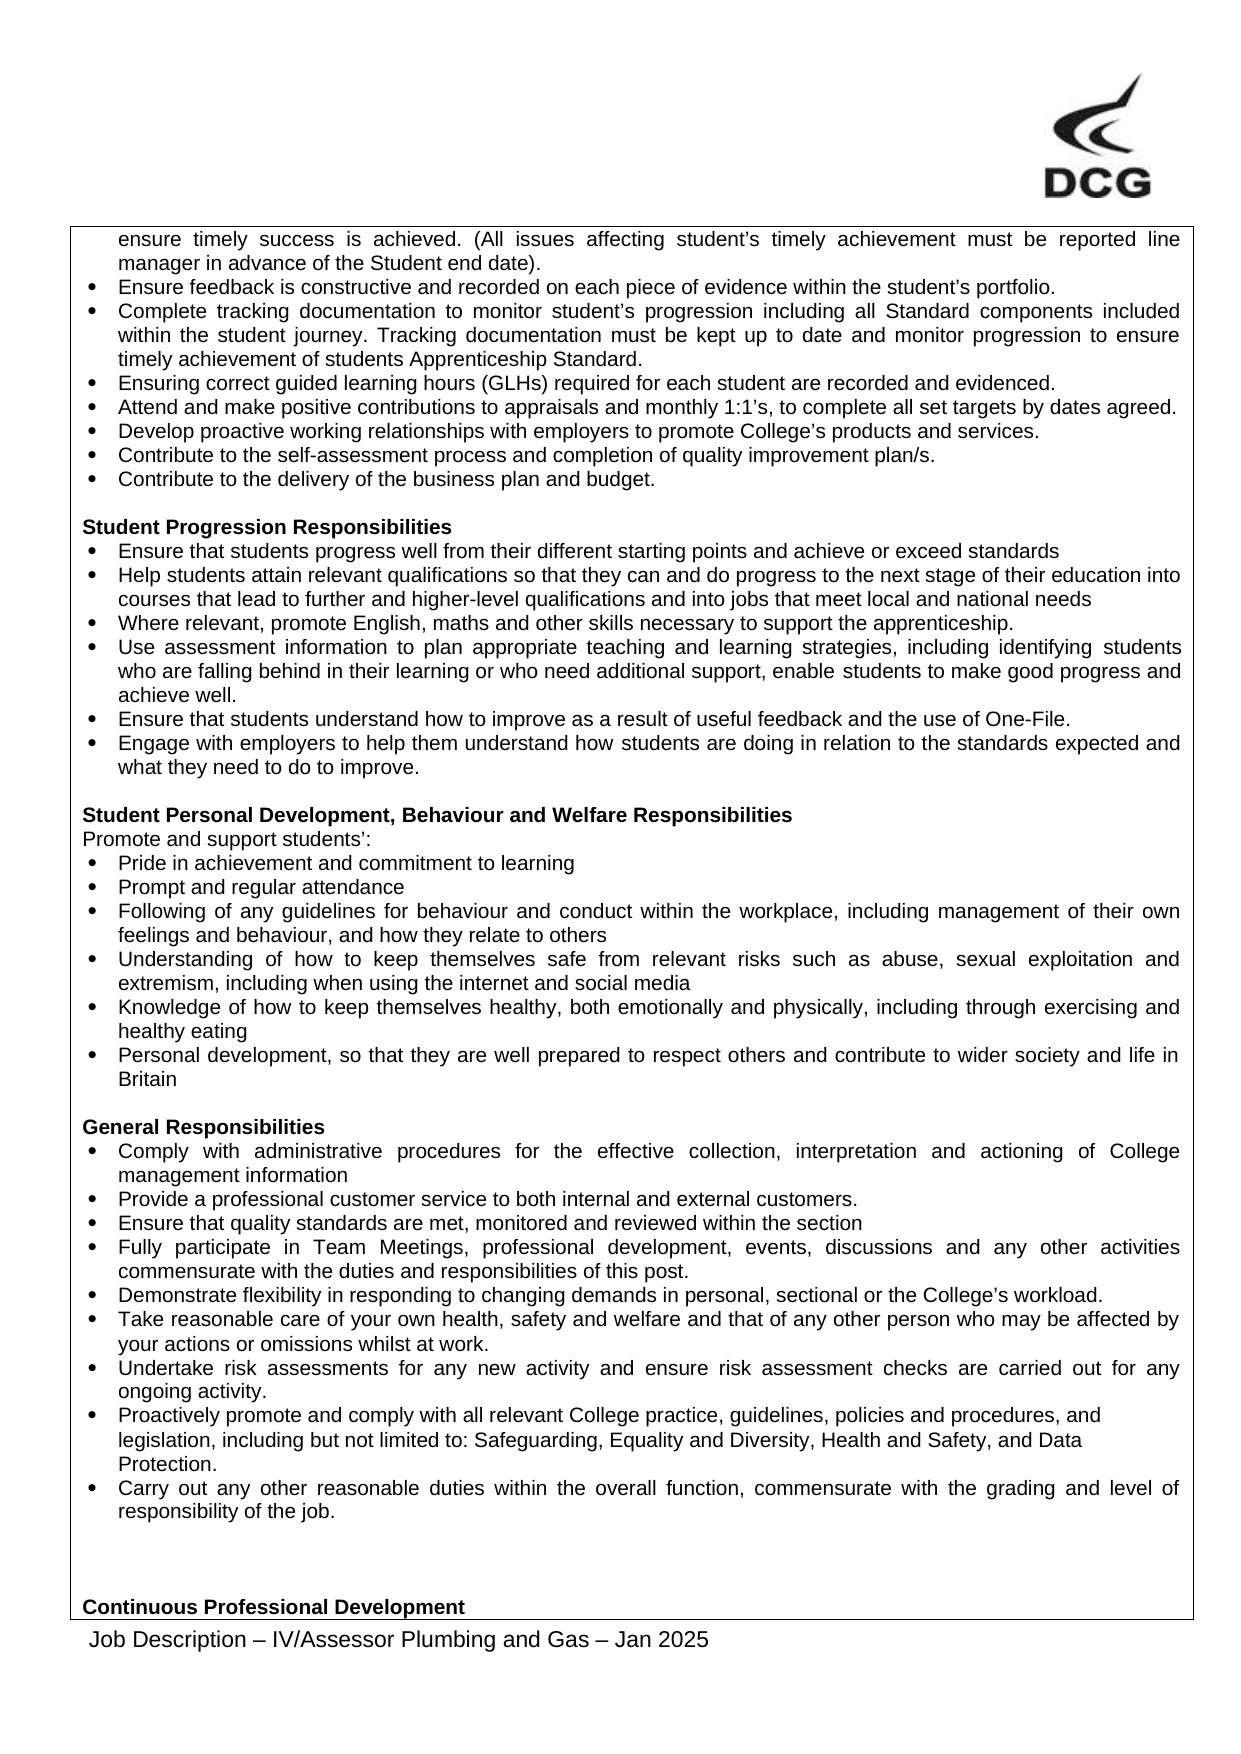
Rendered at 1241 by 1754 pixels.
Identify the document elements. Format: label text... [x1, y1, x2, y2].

picture [1044, 73, 1152, 198]
